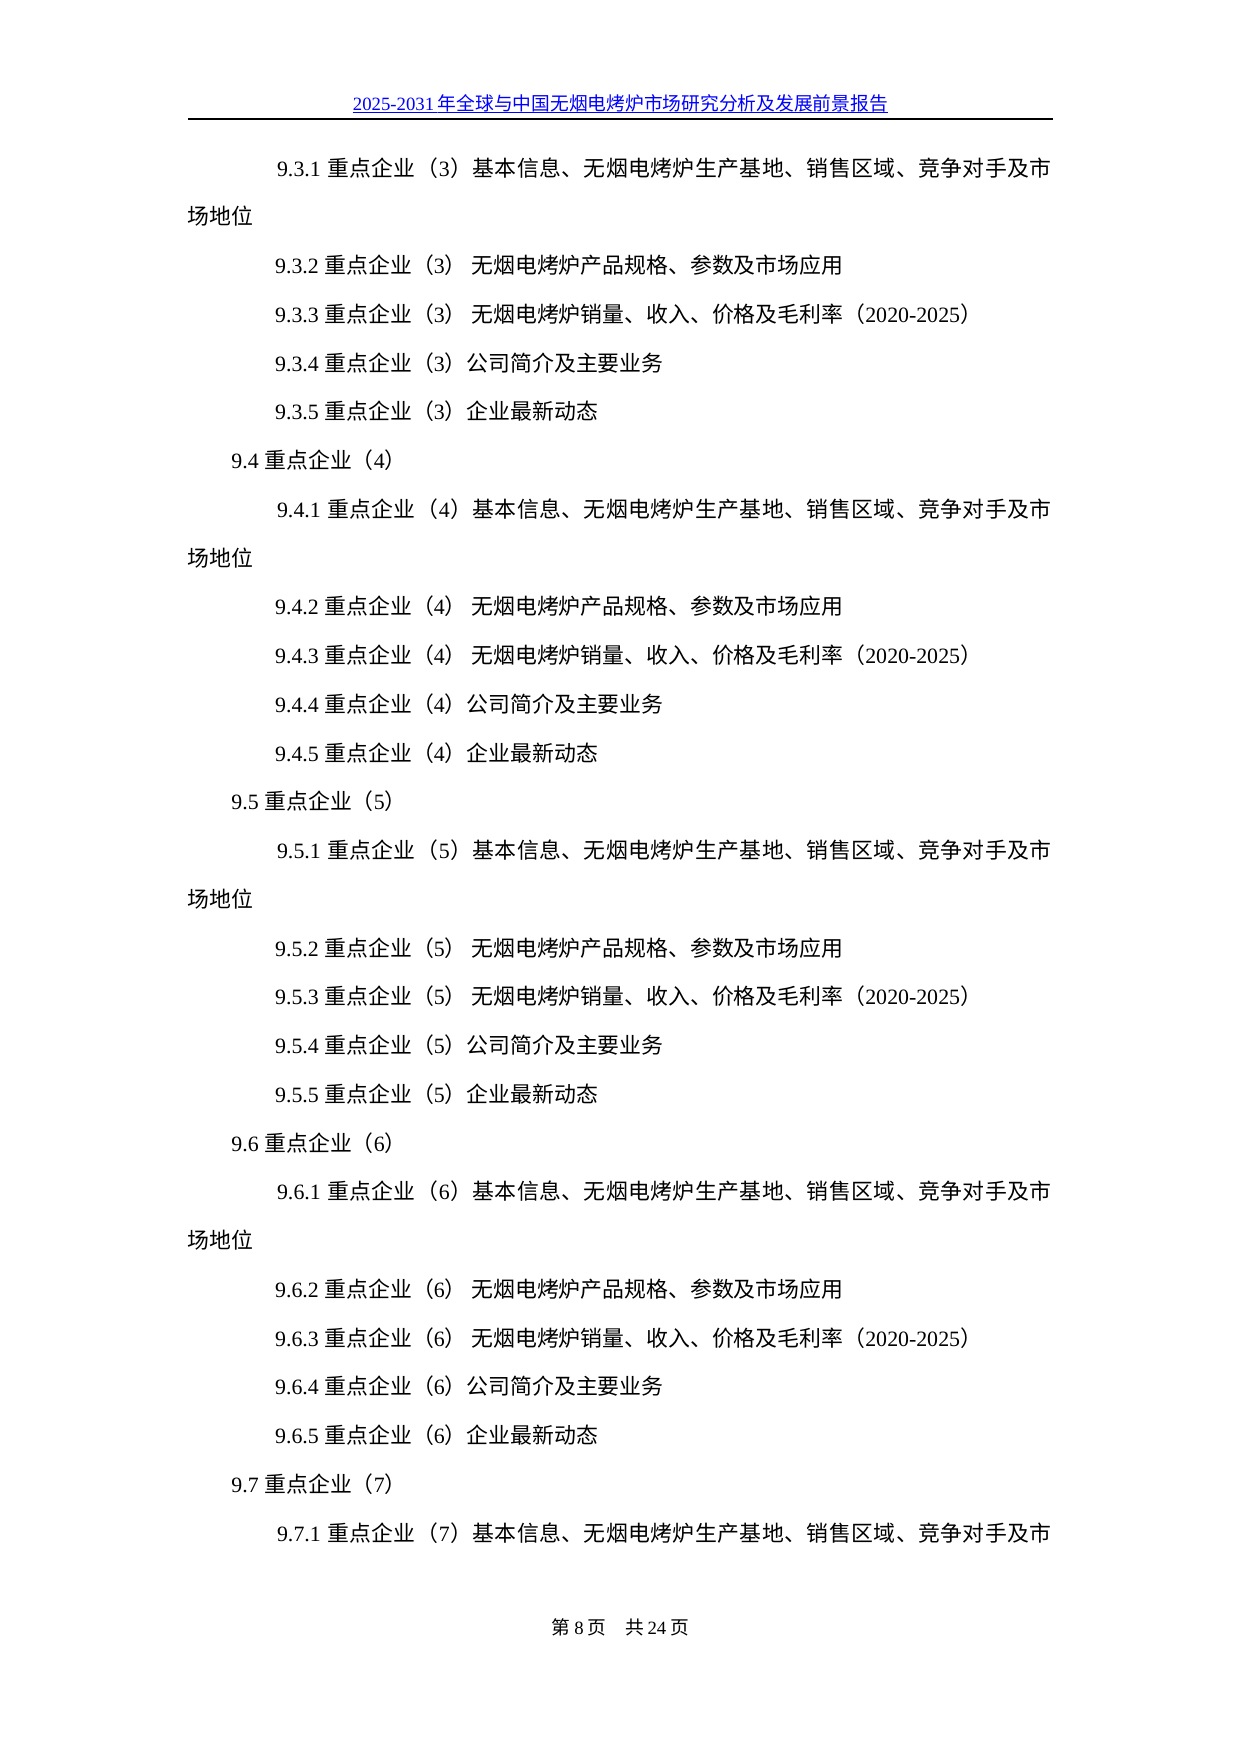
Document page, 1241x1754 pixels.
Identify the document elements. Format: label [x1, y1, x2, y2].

text [187, 150, 1053, 1548]
